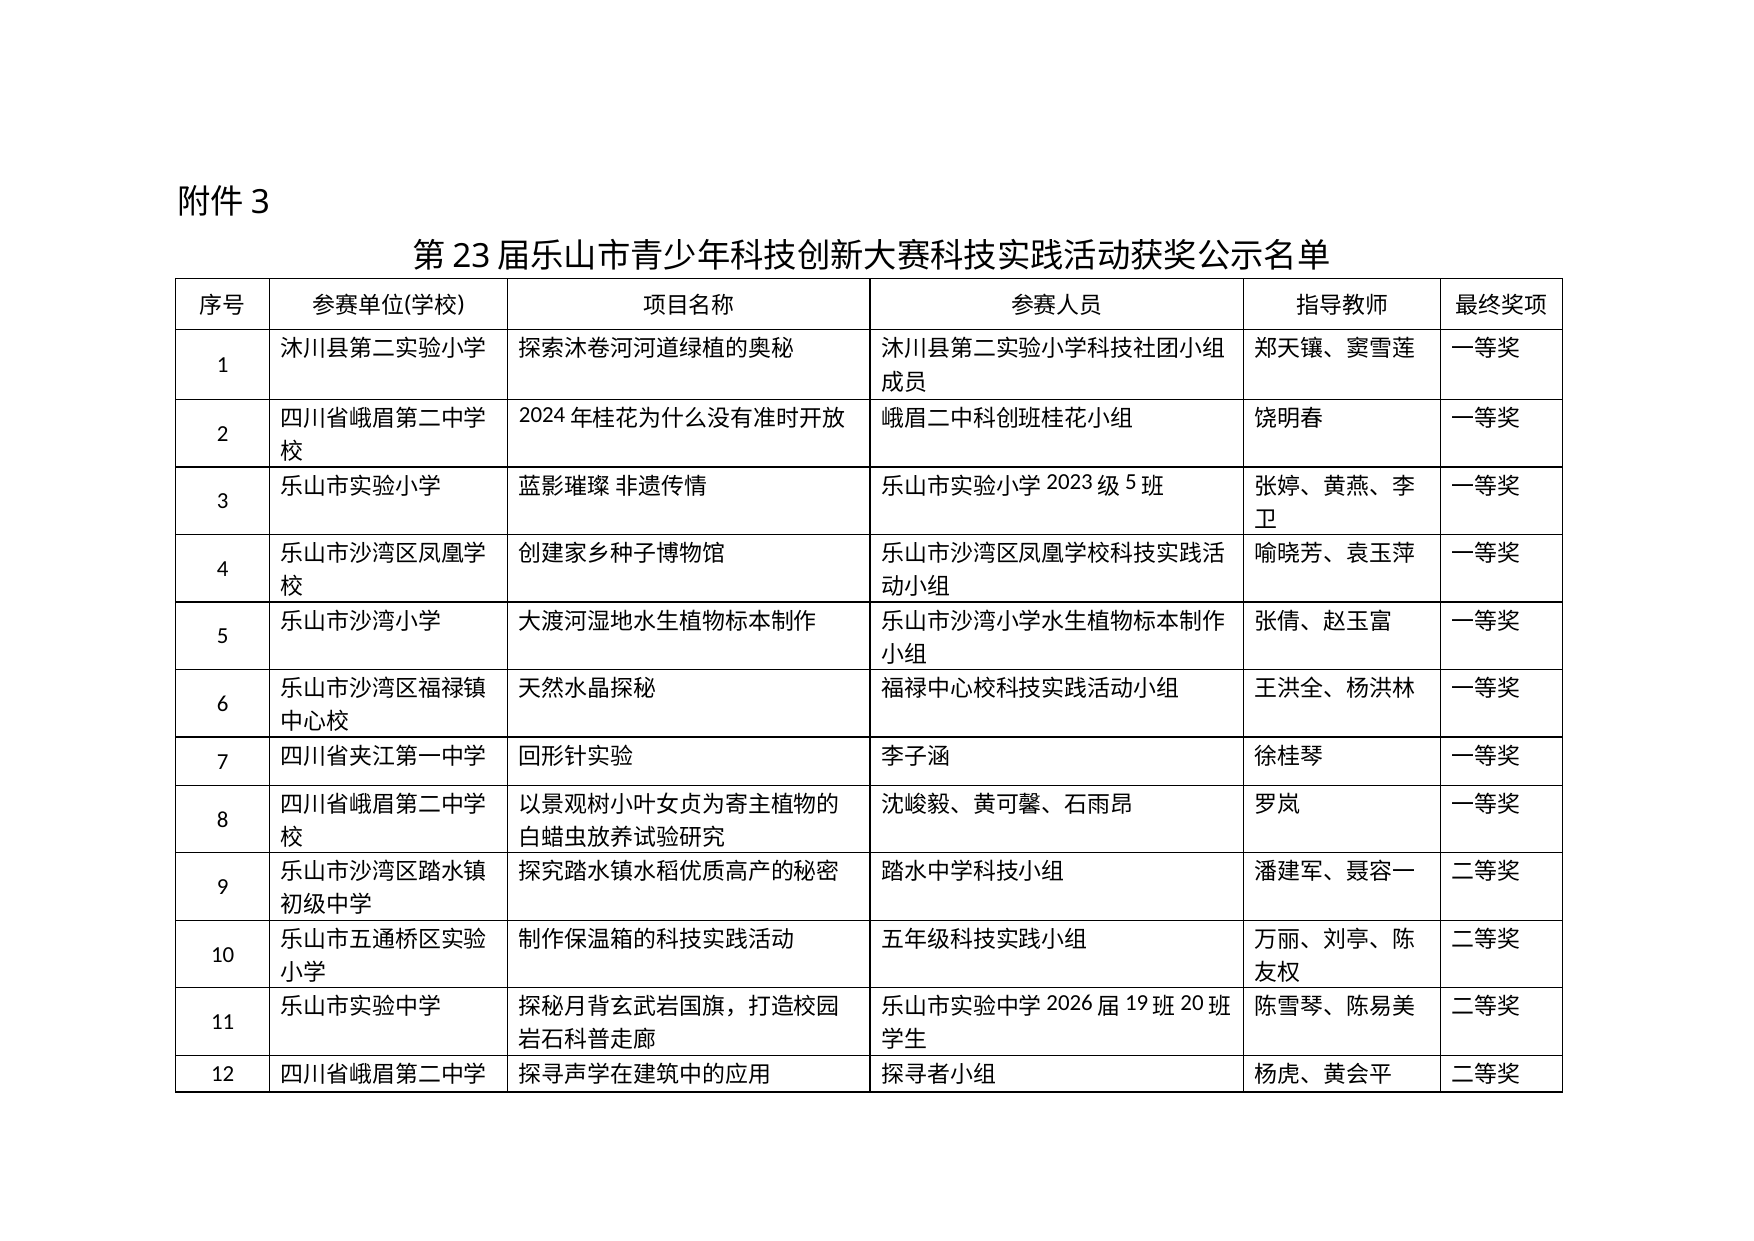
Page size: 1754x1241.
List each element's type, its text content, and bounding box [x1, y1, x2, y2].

table_cell 一等奖 [1441, 738, 1562, 784]
table_header 最终奖项 [1441, 279, 1562, 329]
table_cell 徐桂琴 [1244, 738, 1440, 784]
table_cell 陈雪琴、陈易美 [1244, 988, 1440, 1054]
table_cell 潘建军、聂容一 [1244, 853, 1440, 919]
table_cell 乐山市五通桥区实验小学 [270, 921, 507, 987]
table_cell 9 [176, 853, 269, 919]
text 第23届乐山市青少年科技创新大赛科技实践活动获奖公示名单 [177, 226, 1565, 278]
table_cell 蓝影璀璨 非遗传情 [508, 468, 869, 534]
table_cell 踏水中学科技小组 [871, 853, 1243, 919]
table_cell 探秘月背玄武岩国旗，打造校园岩石科普走廊 [508, 988, 869, 1054]
table_cell 探索沐卷河河道绿植的奥秘 [508, 330, 869, 399]
table_cell 沐川县第二实验小学 [270, 330, 507, 399]
table_cell 11 [176, 988, 269, 1054]
table_cell 一等奖 [1441, 670, 1562, 736]
table_cell 二等奖 [1441, 1056, 1562, 1091]
table_cell 探寻声学在建筑中的应用 [508, 1056, 869, 1091]
table_cell 乐山市实验小学2023级5班 [871, 468, 1243, 534]
table_cell 乐山市实验中学 [270, 988, 507, 1054]
table_cell 二等奖 [1441, 921, 1562, 987]
table_cell 饶明春 [1244, 400, 1440, 466]
table_cell 张婷、黄燕、李卫 [1244, 468, 1440, 534]
table_cell 杨虎、黄会平 [1244, 1056, 1440, 1091]
table_cell 王洪全、杨洪林 [1244, 670, 1440, 736]
table_header 项目名称 [508, 279, 869, 329]
table_header 指导教师 [1244, 279, 1440, 329]
table_header 参赛人员 [871, 279, 1243, 329]
table_cell 乐山市沙湾区凤凰学校 [270, 535, 507, 601]
table_cell 乐山市沙湾区福禄镇中心校 [270, 670, 507, 736]
table_cell 8 [176, 786, 269, 852]
table_cell 一等奖 [1441, 468, 1562, 534]
table_cell 沈峻毅、黄可馨、石雨昂 [871, 786, 1243, 852]
table_cell 创建家乡种子博物馆 [508, 535, 869, 601]
table_cell 福禄中心校科技实践活动小组 [871, 670, 1243, 736]
table_cell 5 [176, 603, 269, 669]
table_cell 乐山市沙湾区踏水镇初级中学 [270, 853, 507, 919]
table_cell 李子涵 [871, 738, 1243, 784]
table_cell 罗岚 [1244, 786, 1440, 852]
table_cell 四川省峨眉第二中学校 [270, 1056, 507, 1091]
table_cell 万丽、刘亭、陈友权 [1244, 921, 1440, 987]
table_cell 6 [176, 670, 269, 736]
table_cell 峨眉二中科创班桂花小组 [871, 400, 1243, 466]
table_cell 探究踏水镇水稻优质高产的秘密 [508, 853, 869, 919]
table_cell 大渡河湿地水生植物标本制作 [508, 603, 869, 669]
table_cell 乐山市沙湾小学水生植物标本制作小组 [871, 603, 1243, 669]
table_cell 4 [176, 535, 269, 601]
table_cell 7 [176, 738, 269, 784]
table_cell 四川省峨眉第二中学校 [270, 786, 507, 852]
table_cell 张倩、赵玉富 [1244, 603, 1440, 669]
table_cell 二等奖 [1441, 988, 1562, 1054]
table_cell 12 [176, 1056, 269, 1091]
table_cell 乐山市沙湾小学 [270, 603, 507, 669]
text 附件3 [177, 165, 1565, 226]
table_cell 一等奖 [1441, 400, 1562, 466]
table_cell 乐山市实验小学 [270, 468, 507, 534]
table_cell 乐山市实验中学2026届19班20班学生 [871, 988, 1243, 1054]
table_cell 2024年桂花为什么没有准时开放 [508, 400, 869, 466]
table_cell 2 [176, 400, 269, 466]
table_cell 3 [176, 468, 269, 534]
table_cell 1 [176, 330, 269, 399]
table_cell 回形针实验 [508, 738, 869, 784]
table_cell 一等奖 [1441, 786, 1562, 852]
table_cell 一等奖 [1441, 330, 1562, 399]
table_cell 四川省夹江第一中学 [270, 738, 507, 784]
table_cell 探寻者小组 [871, 1056, 1243, 1091]
table_cell 一等奖 [1441, 535, 1562, 601]
table_header 参赛单位(学校) [270, 279, 507, 329]
table_cell 10 [176, 921, 269, 987]
table_cell 四川省峨眉第二中学校 [270, 400, 507, 466]
table_cell 喻晓芳、袁玉萍 [1244, 535, 1440, 601]
table_cell 制作保温箱的科技实践活动 [508, 921, 869, 987]
table_cell 乐山市沙湾区凤凰学校科技实践活动小组 [871, 535, 1243, 601]
table_cell 一等奖 [1441, 603, 1562, 669]
table_header 序号 [176, 279, 269, 329]
table_cell 天然水晶探秘 [508, 670, 869, 736]
table_cell 二等奖 [1441, 853, 1562, 919]
table_cell 以景观树小叶女贞为寄主植物的白蜡虫放养试验研究 [508, 786, 869, 852]
table_cell 沐川县第二实验小学科技社团小组成员 [871, 330, 1243, 399]
table_cell 五年级科技实践小组 [871, 921, 1243, 987]
table_cell 郑天镶、窦雪莲 [1244, 330, 1440, 399]
